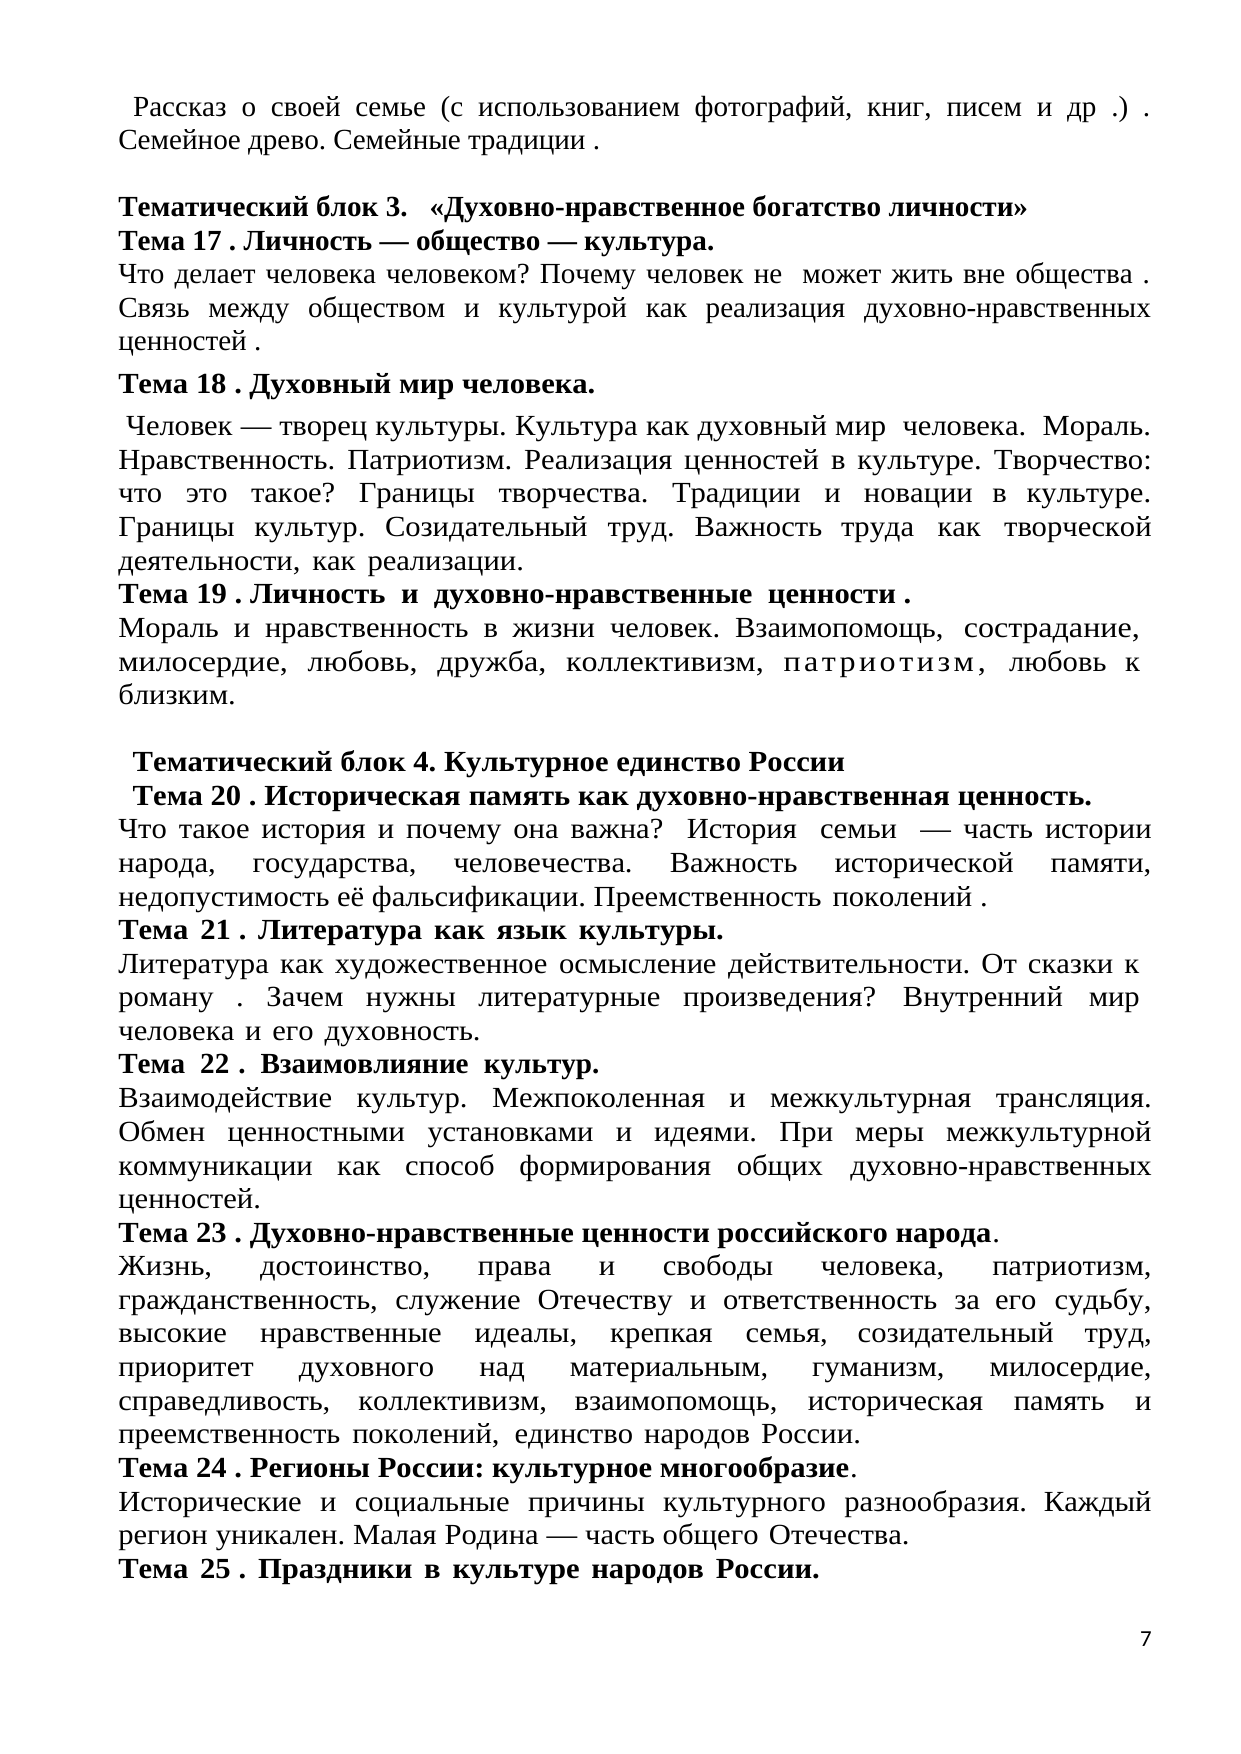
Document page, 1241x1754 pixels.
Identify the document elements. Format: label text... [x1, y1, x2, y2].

text Тема 20 . Историческая память как духовно-нравственная ценность. [132, 778, 1152, 812]
text Жизнь, достоинство, права и свободы человека, патриотизм, гражданственность, служение Отечеству и ответственность за его судьбу, высокие нравственные идеалы, крепкая семья, созидательный труд, приоритет духовного над материальным, гуманизм, милосердие, справедливость, коллективизм, взаимопомощь, историческая память и преемственность поколений, единство народов России. [118, 1248, 1152, 1450]
text Тема 19 . Личность и духовно-нравственные ценности . [118, 576, 1140, 610]
text Тема 21 . Литература как язык культуры. [118, 912, 1152, 946]
text Что такое история и почему она важна? История семьи — часть истории народа, государства, человечества. Важность исторической памяти, недопустимость её фальсификации. Преемственность поколений . [118, 812, 1152, 912]
text Тематический блок 4. Культурное единство России [132, 744, 1152, 778]
text Литература как художественное осмысление действительности. От сказки к роману . Зачем нужны литературные произведения? Внутренний мир человека и его духовность. [118, 946, 1139, 1047]
text Тема 22 . Взаимовлияние культур. [118, 1047, 1152, 1080]
text Тематический блок 3. «Духовно-нравственное богатство личности» [118, 189, 1152, 223]
text Рассказ о своей семье (с использованием фотографий, книг, писем и др .) . Семейное древо. Семейные традиции . [118, 89, 1152, 156]
text Тема 24 . Регионы России: культурное многообразие. [118, 1450, 1152, 1483]
text Тема 18 . Духовный мир человека. [118, 366, 1152, 399]
text Взаимодействие культур. Межпоколенная и межкультурная трансляция. Обмен ценностными установками и идеями. При меры межкультурной коммуникации как способ формирования общих духовно-нравственных ценностей. [118, 1081, 1152, 1215]
text Тема 25 . Праздники в культуре народов России. [118, 1551, 1152, 1584]
text Тема 23 . Духовно-нравственные ценности российского народа. [118, 1215, 1152, 1248]
text Что делает человека человеком? Почему человек не может жить вне общества . Связь между обществом и культурой как реализация духовно-нравственных ценностей . [118, 256, 1152, 357]
text Исторические и социальные причины культурного разнообразия. Каждый регион уникален. Малая Родина — часть общего Отечества. [118, 1484, 1152, 1551]
text Мораль и нравственность в жизни человек. Взаимопомощь, сострадание, милосердие, любовь, дружба, коллективизм, патриотизм, любовь к близким. [118, 610, 1140, 711]
text Тема 17 . Личность — общество — культура. [118, 223, 1152, 256]
text Человек — творец культуры. Культура как духовный мир человека. Мораль. Нравственность. Патриотизм. Реализация ценностей в культуре. Творчество: что это такое? Границы творчества. Традиции и новации в культуре. Границы культур. Созидательный труд. Важность труда как творческой деятельности, как реализации. [118, 408, 1152, 576]
